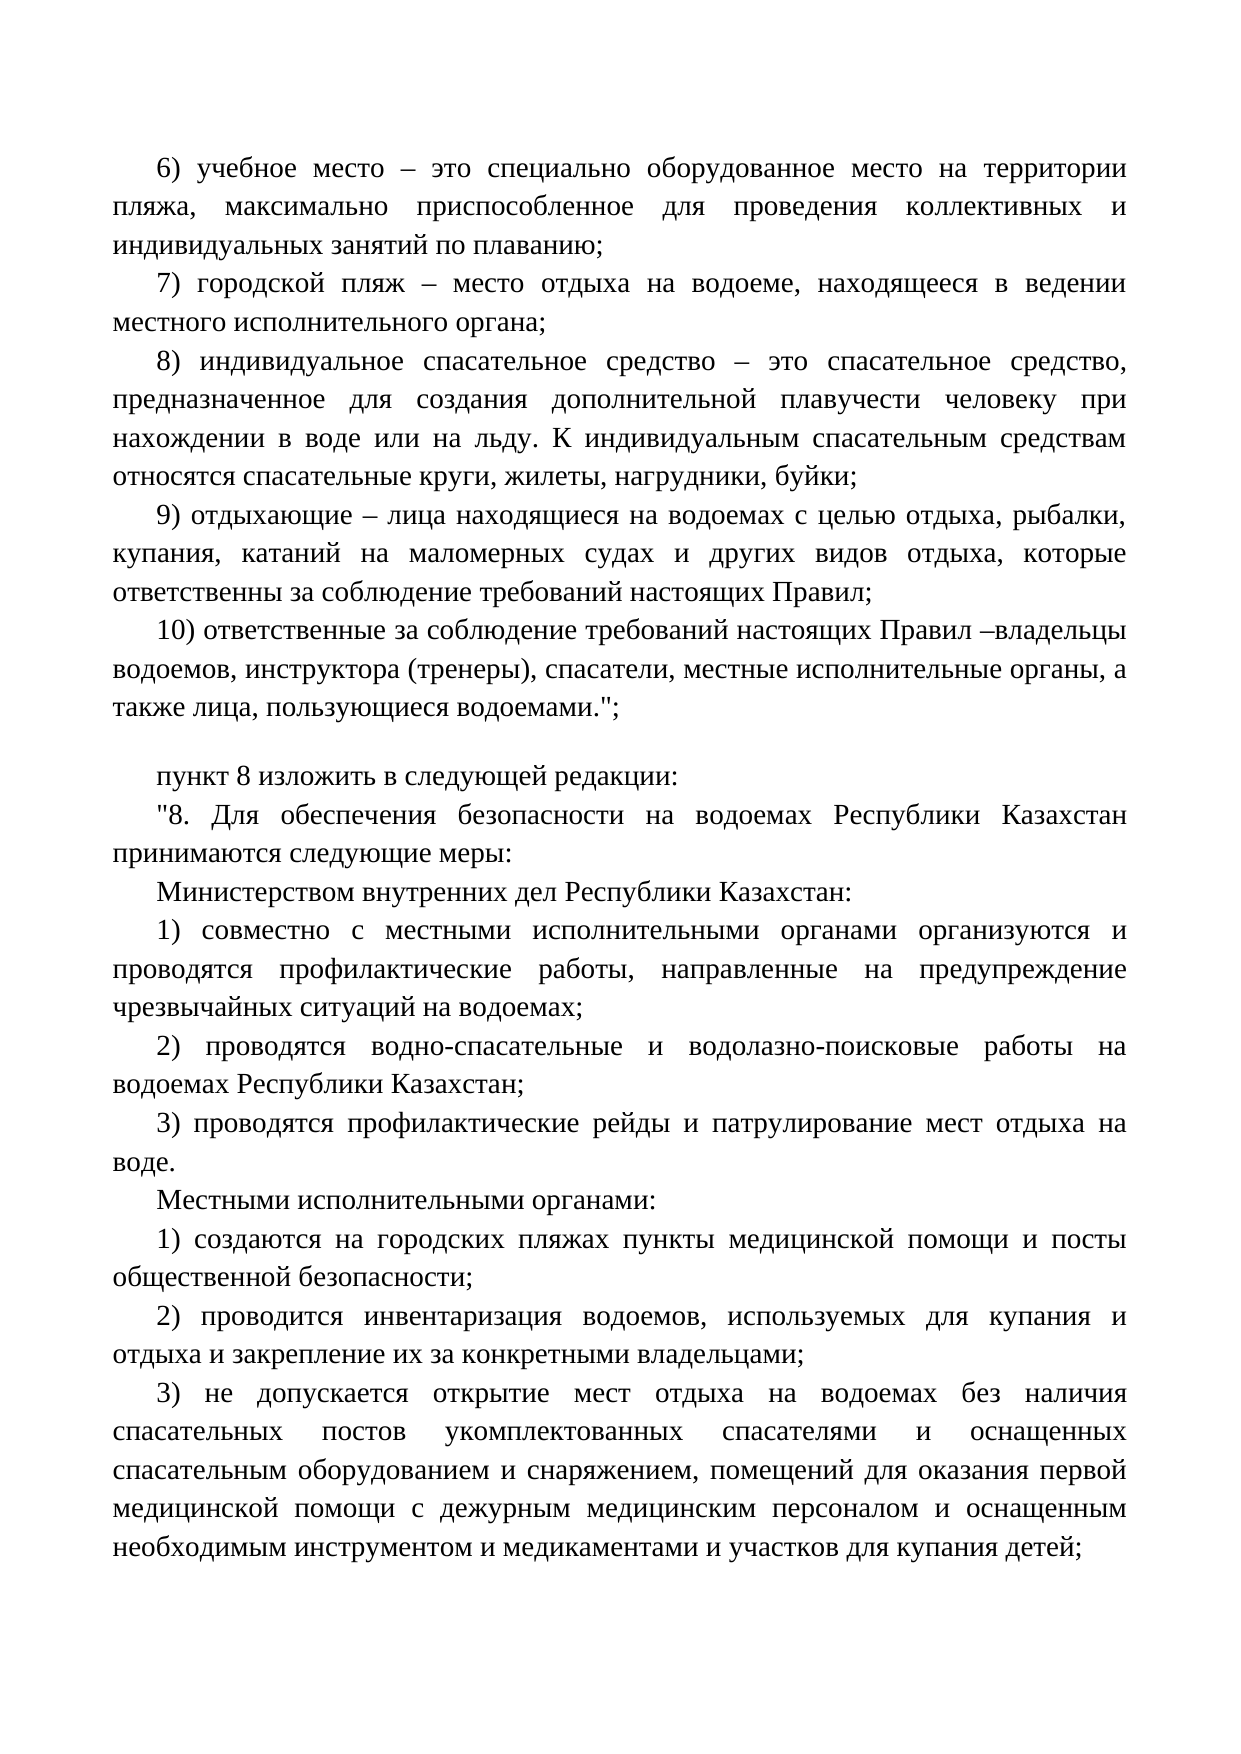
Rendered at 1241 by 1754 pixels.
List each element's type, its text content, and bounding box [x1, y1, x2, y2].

text 9) отдыхающие – лица находящиеся на водоемах с целью отдыха, рыбалки, купания, катаний на маломерных судах и других видов отдыха, которые ответственны за соблюдение требований настоящих Правил; [112, 497, 1128, 607]
text 2) проводится инвентаризация водоемов, используемых для купания и отдыха и закрепление их за конкретными владельцами; [112, 1298, 1128, 1370]
text 10) ответственные за соблюдение требований настоящих Правил –владельцы водоемов, инструктора (тренеры), спасатели, местные исполнительные органы, а также лица, пользующиеся водоемами."; [112, 612, 1128, 723]
text 2) проводятся водно-спасательные и водолазно-поисковые работы на водоемах Республики Казахстан; [112, 1028, 1128, 1100]
text 7) городской пляж – место отдыха на водоеме, находящееся в ведении местного исполнительного органа; [112, 266, 1128, 338]
text пункт 8 изложить в следующей редакции: [112, 758, 1128, 792]
text 1) создаются на городских пляжах пункты медицинской помощи и посты общественной безопасности; [112, 1221, 1128, 1293]
text "8. Для обеспечения безопасности на водоемах Республики Казахстан принимаются следующие меры: [112, 797, 1128, 869]
text 6) учебное место – это специально оборудованное место на территории пляжа, максимально приспособленное для проведения коллективных и индивидуальных занятий по плаванию; [112, 150, 1128, 261]
text 3) не допускается открытие мест отдыха на водоемах без наличия спасательных постов укомплектованных спасателями и оснащенных спасательным оборудованием и снаряжением, помещений для оказания первой медицинской помощи с дежурным медицинским персоналом и оснащенным необходимым инструментом и медикаментами и участков для купания детей; [112, 1375, 1128, 1563]
text 8) индивидуальное спасательное средство – это спасательное средство, предназначенное для создания дополнительной плавучести человеку при нахождении в воде или на льду. К индивидуальным спасательным средствам относятся спасательные круги, жилеты, нагрудники, буйки; [112, 343, 1128, 492]
text Местными исполнительными органами: [112, 1182, 1128, 1216]
text Министерством внутренних дел Республики Казахстан: [112, 874, 1128, 907]
text 3) проводятся профилактические рейды и патрулирование мест отдыха на воде. [112, 1105, 1128, 1177]
text 1) совместно с местными исполнительными органами организуются и проводятся профилактические работы, направленные на предупреждение чрезвычайных ситуаций на водоемах; [112, 912, 1128, 1023]
